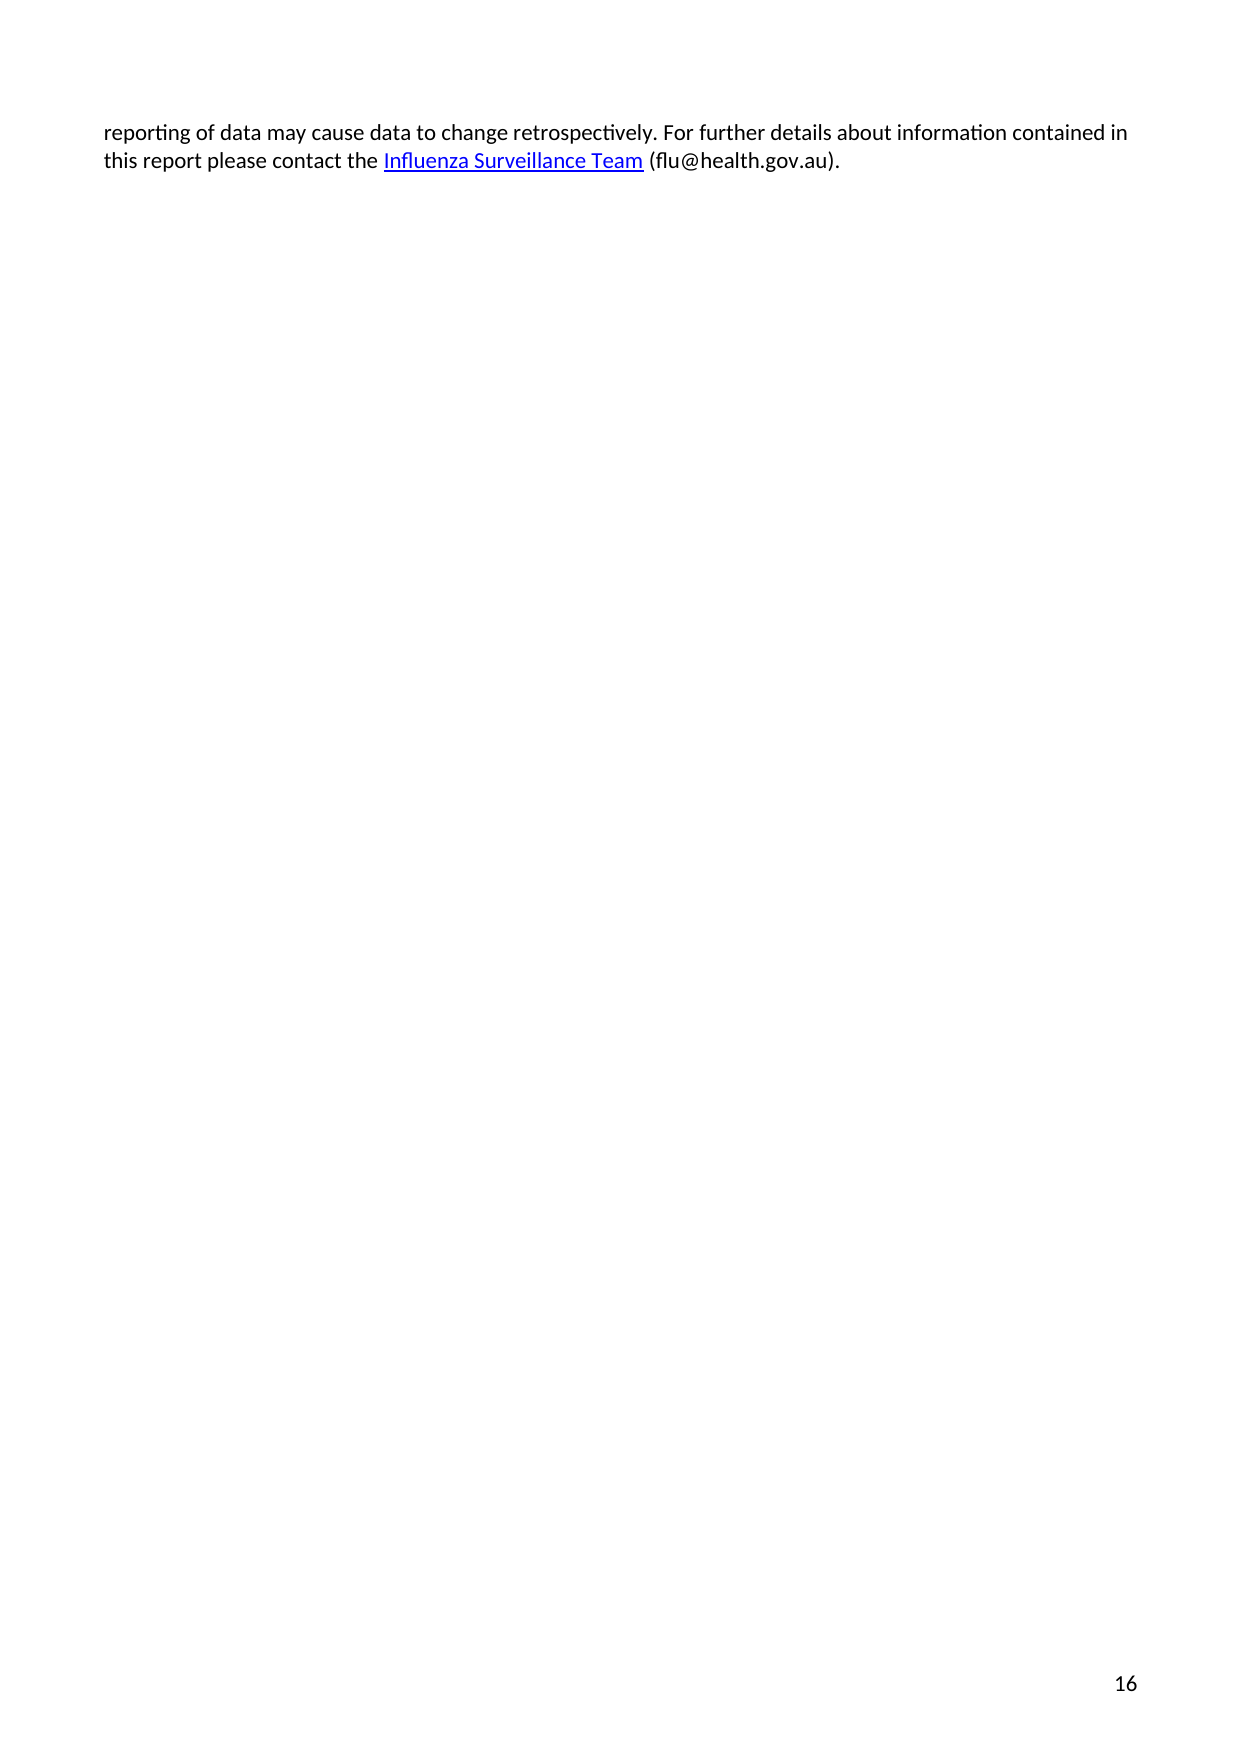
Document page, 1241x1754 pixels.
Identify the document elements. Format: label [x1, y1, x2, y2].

text [103, 118, 1137, 174]
